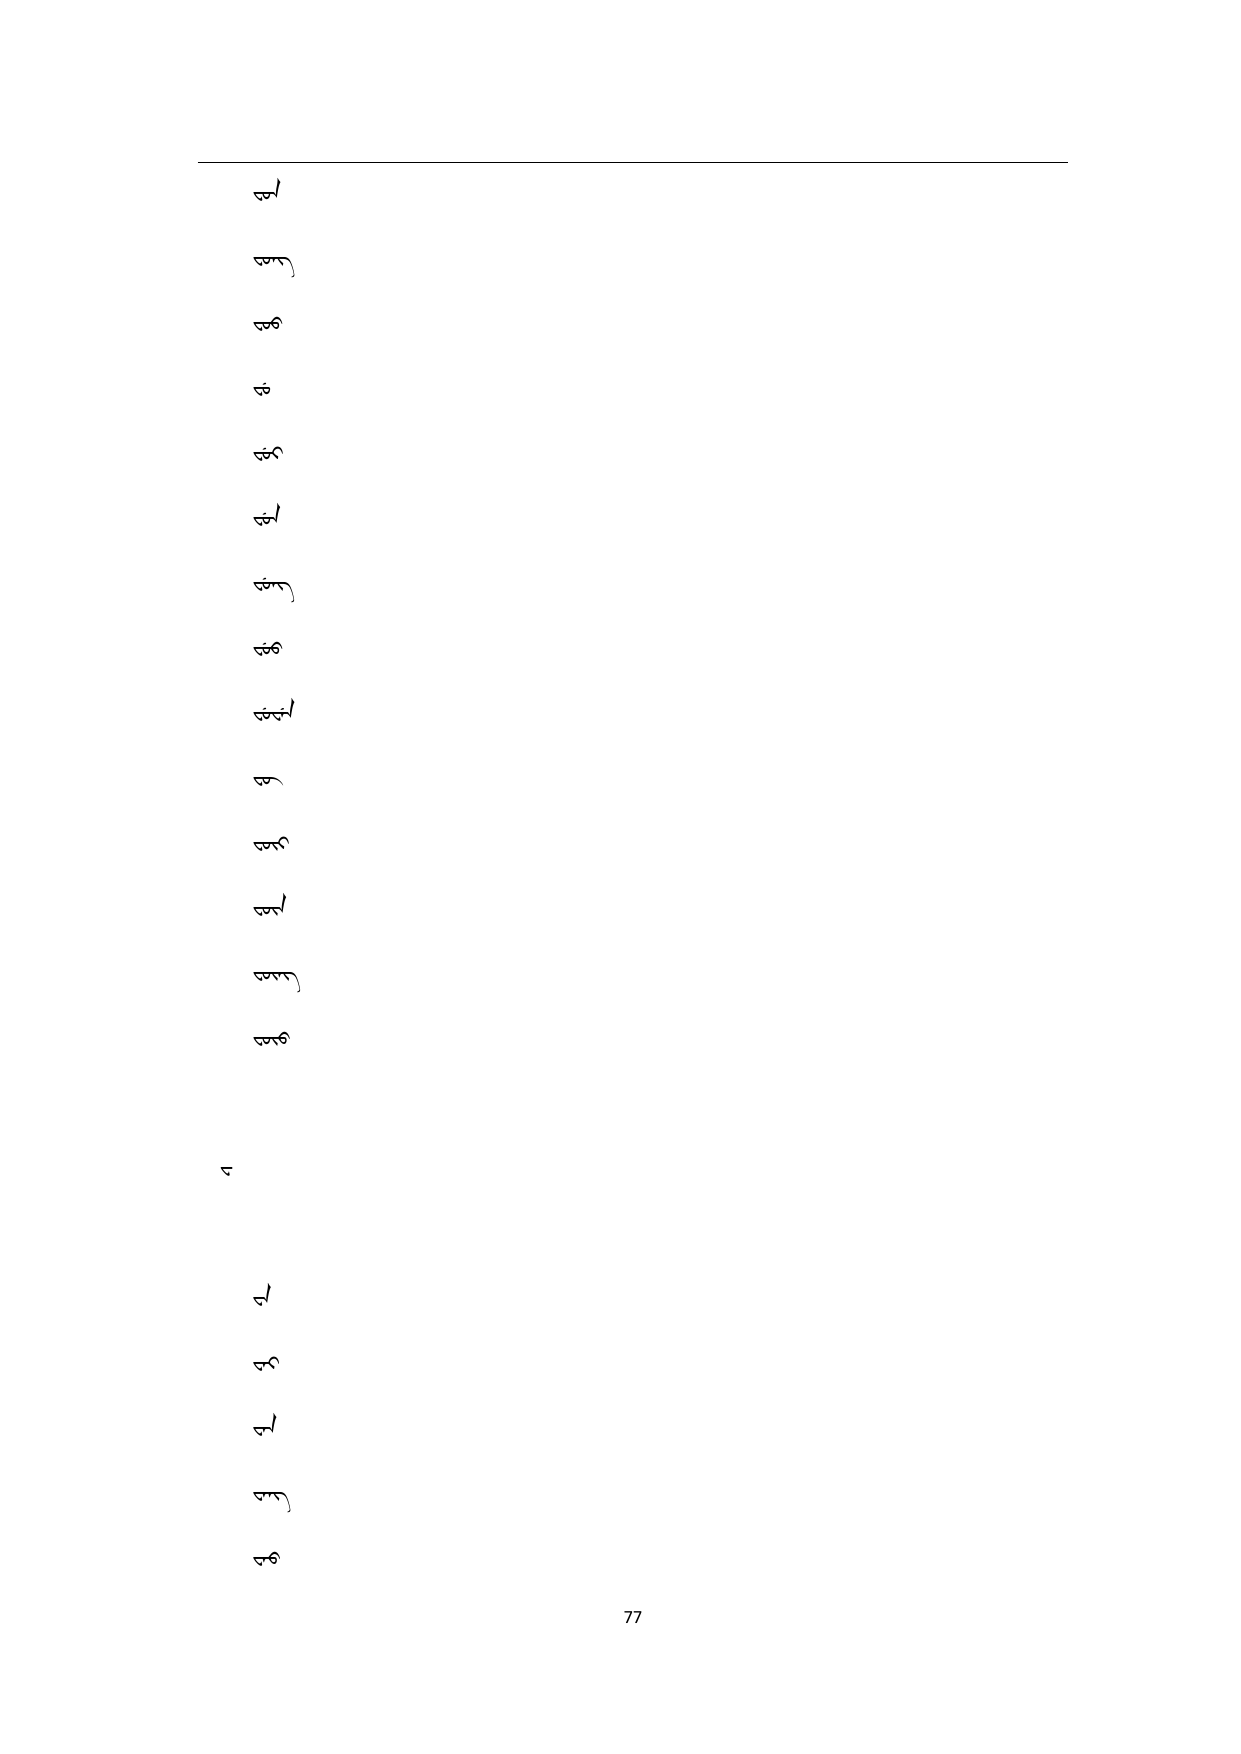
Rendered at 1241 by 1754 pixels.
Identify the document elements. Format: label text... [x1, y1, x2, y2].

table_header ᡶᠣᠨ ᡶᠣᠩ ᡶᠣᠣ ᡶᡠ ᡶᡠᡳ ᡶᡠᠨ ᡶᡠᠩ ᡶᡠᠣ ᡶᡠᠸᡝᠨ ᡶᡡ ᡶᡡᡳ ᡶᡡᠨ ᡶᡡᠩ ᡶᡡᠣ ᠸ ᠸᠠ ᠸᠠᡳ ᠸᠠᠨ ᠸᠠᠩ ᠸᠠᠣ [198, 163, 1068, 1593]
